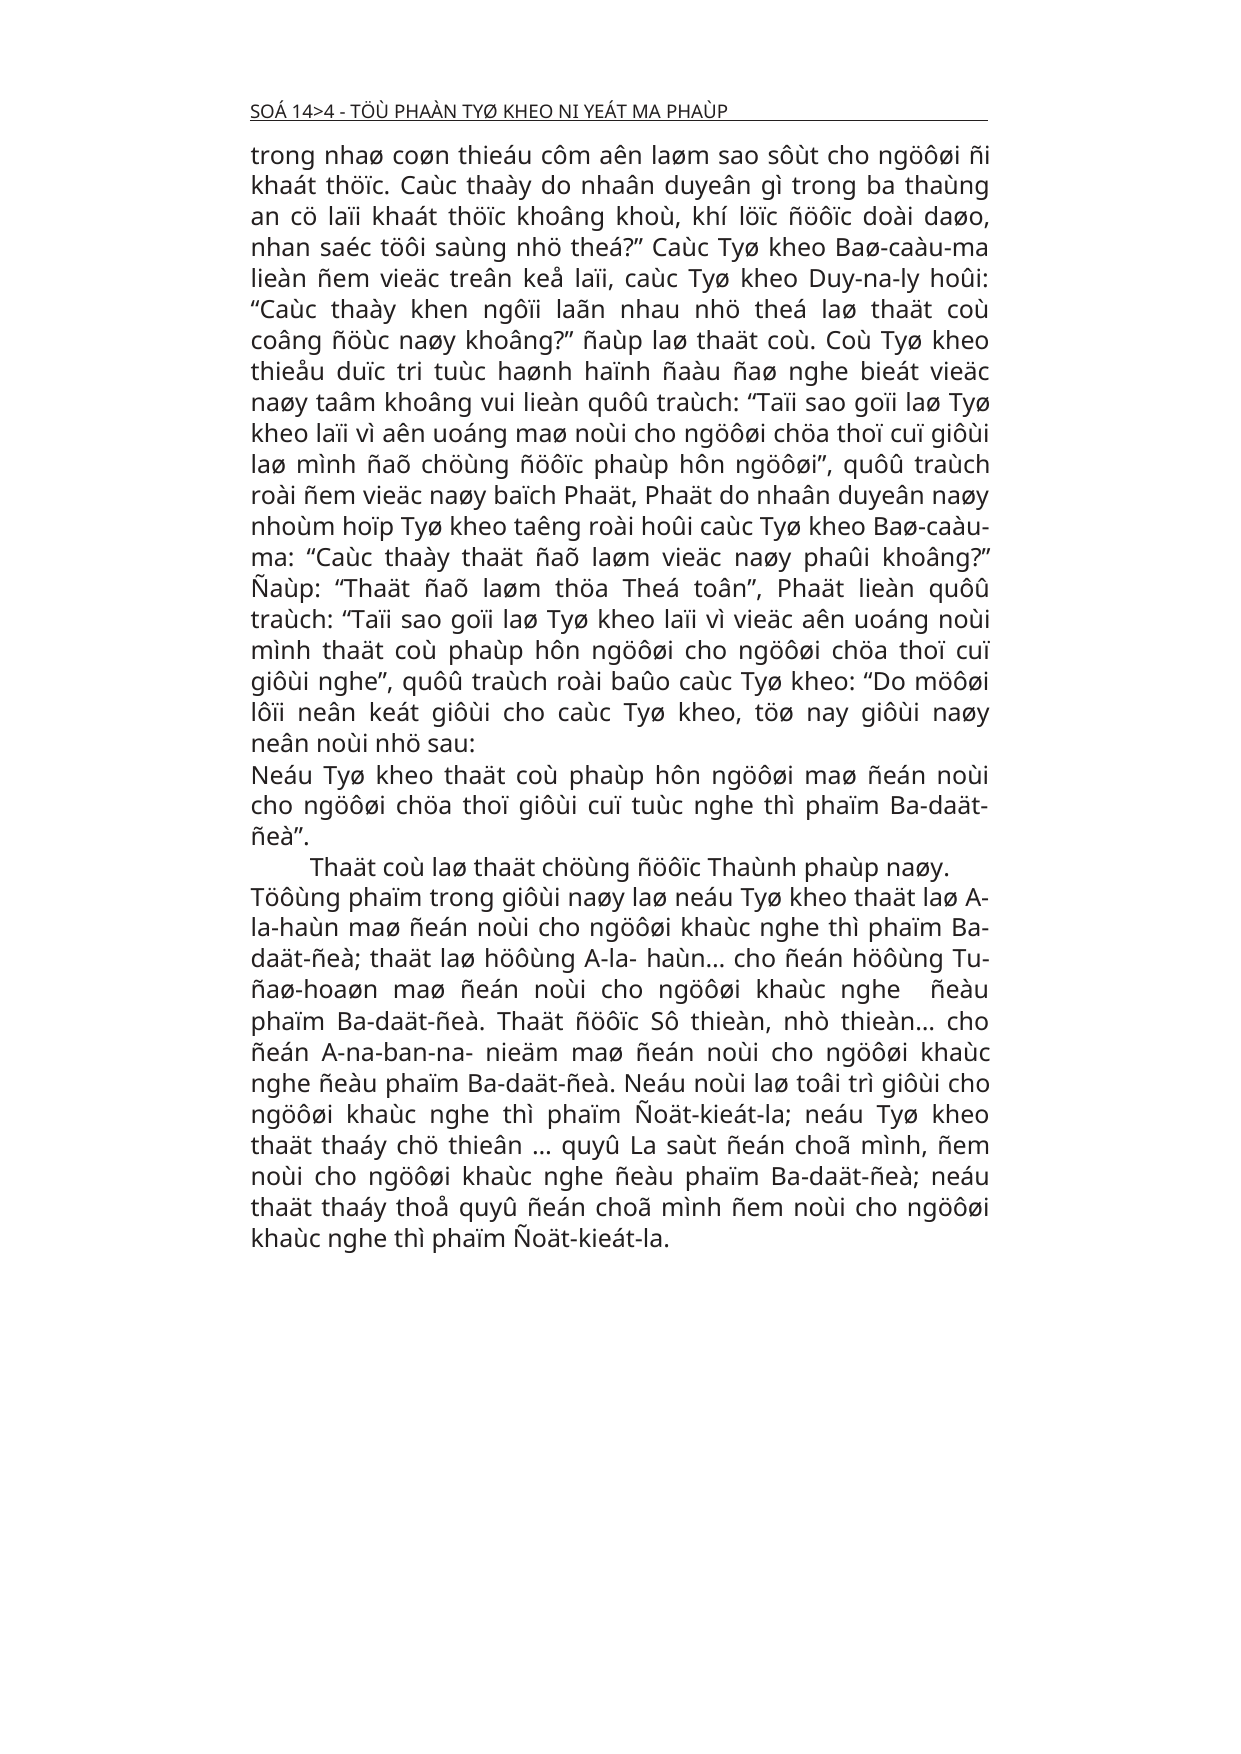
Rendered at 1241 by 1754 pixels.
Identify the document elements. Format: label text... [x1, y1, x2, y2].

text SOÁ 14>4 - TÖÙ PHAÀN TYØ KHEO NI YEÁT MA PHAÙP [250, 98, 1065, 124]
text Neáu Tyø kheo thaät coù phaùp hôn ngöôøi maø ñeán noùi cho ngöôøi chöa thoï giôùi cuï tuùc nghe thì phaïm Ba-daät-ñeà”. [250, 760, 990, 853]
text Töôùng phaïm trong giôùi naøy laø neáu Tyø kheo thaät laø A-la-haùn maø ñeán noùi cho ngöôøi khaùc nghe thì phaïm Ba-daät-ñeà; thaät laø höôùng A-la- haùn… cho ñeán höôùng Tu-ñaø-hoaøn maø ñeán noùi cho ngöôøi khaùc nghe ñeàu phaïm Ba-daät-ñeà. Thaät ñöôïc Sô thieàn, nhò thieàn… cho ñeán A-na-ban-na- nieäm maø ñeán noùi cho ngöôøi khaùc nghe ñeàu phaïm Ba-daät-ñeà. Neáu noùi laø toâi trì giôùi cho ngöôøi khaùc nghe thì phaïm Ñoät-kieát-la; neáu Tyø kheo thaät thaáy chö thieân … quyû La saùt ñeán choã mình, ñem noùi cho ngöôøi khaùc nghe ñeàu phaïm Ba-daät-ñeà; neáu thaät thaáy thoå quyû ñeán choã mình ñem noùi cho ngöôøi khaùc nghe thì phaïm Ñoät-kieát-la. [250, 882, 990, 1254]
text Thaät coù laø thaät chöùng ñöôïc Thaùnh phaùp naøy. [309, 853, 1065, 882]
text trong nhaø coøn thieáu côm aên laøm sao sôùt cho ngöôøi ñi khaát thöïc. Caùc thaày do nhaân duyeân gì trong ba thaùng an cö laïi khaát thöïc khoâng khoù, khí löïc ñöôïc doài daøo, nhan saéc töôi saùng nhö theá?” Caùc Tyø kheo Baø-caàu-ma lieàn ñem vieäc treân keå laïi, caùc Tyø kheo Duy-na-ly hoûi: “Caùc thaày khen ngôïi laãn nhau nhö theá laø thaät coù coâng ñöùc naøy khoâng?” ñaùp laø thaät coù. Coù Tyø kheo thieåu duïc tri tuùc haønh haïnh ñaàu ñaø nghe bieát vieäc naøy taâm khoâng vui lieàn quôû traùch: “Taïi sao goïi laø Tyø kheo laïi vì aên uoáng maø noùi cho ngöôøi chöa thoï cuï giôùi laø mình ñaõ chöùng ñöôïc phaùp hôn ngöôøi”, quôû traùch roài ñem vieäc naøy baïch Phaät, Phaät do nhaân duyeân naøy nhoùm hoïp Tyø kheo taêng roài hoûi caùc Tyø kheo Baø-caàu-ma: “Caùc thaày thaät ñaõ laøm vieäc naøy phaûi khoâng?” Ñaùp: “Thaät ñaõ laøm thöa Theá toân”, Phaät lieàn quôû traùch: “Taïi sao goïi laø Tyø kheo laïi vì vieäc aên uoáng noùi mình thaät coù phaùp hôn ngöôøi cho ngöôøi chöa thoï cuï giôùi nghe”, quôû traùch roài baûo caùc Tyø kheo: “Do möôøi lôïi neân keát giôùi cho caùc Tyø kheo, töø nay giôùi naøy neân noùi nhö sau: [250, 139, 990, 760]
